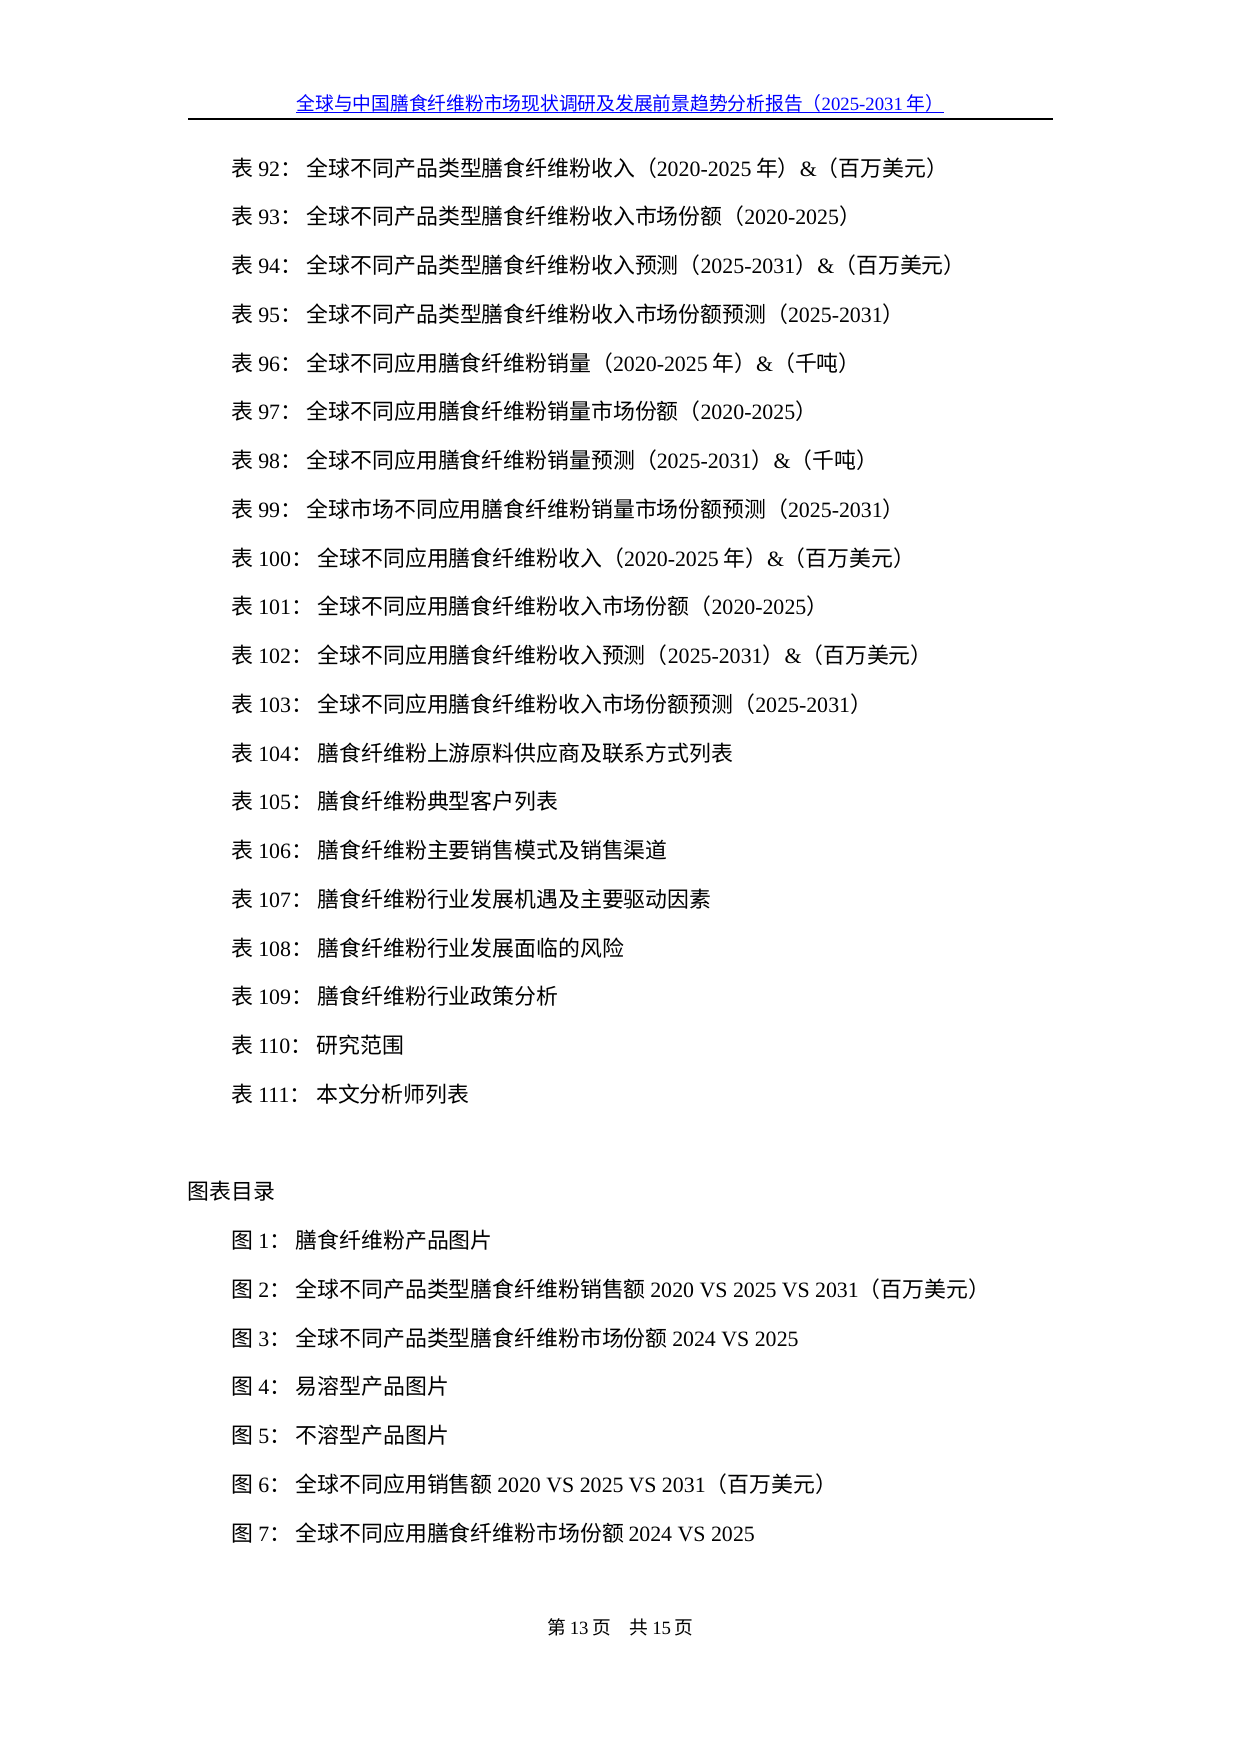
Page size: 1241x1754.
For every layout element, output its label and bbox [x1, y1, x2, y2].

text [187, 150, 1053, 1548]
